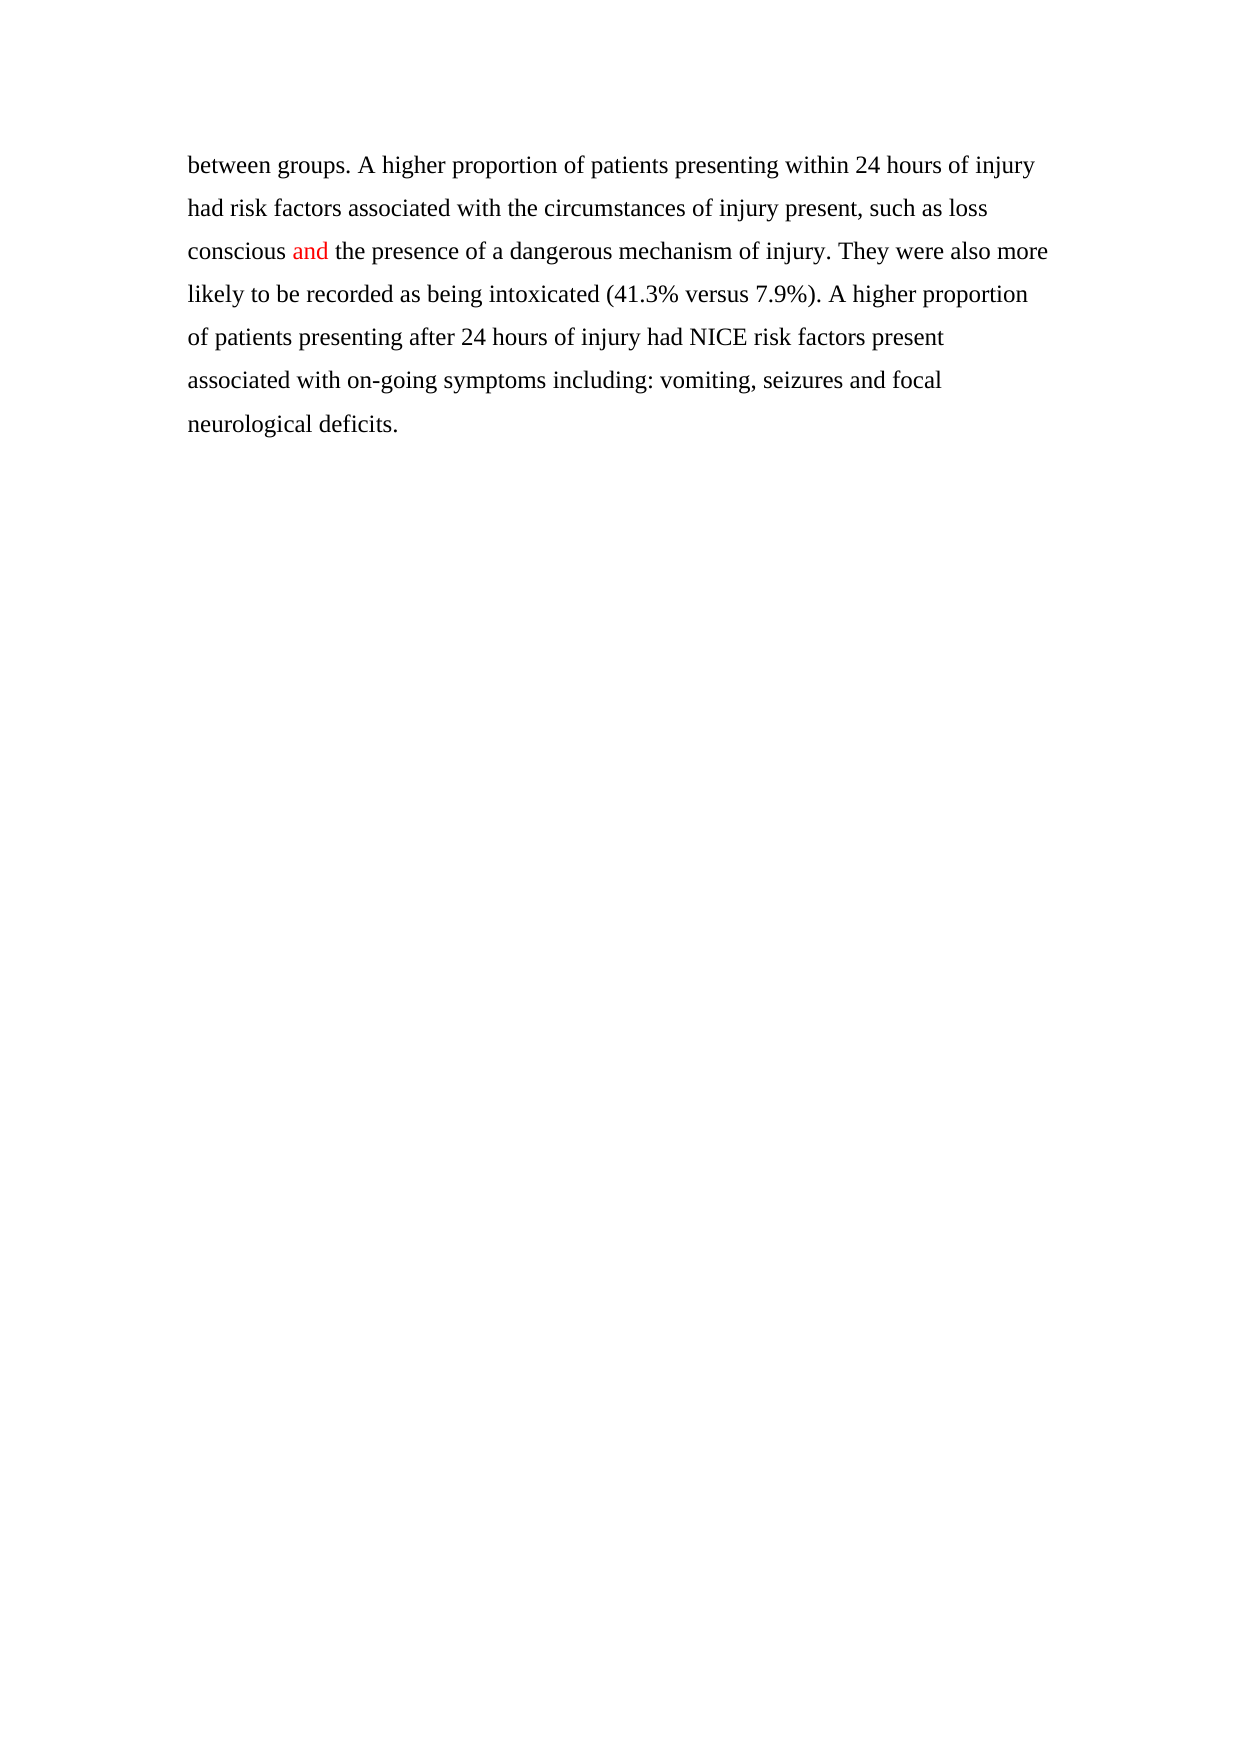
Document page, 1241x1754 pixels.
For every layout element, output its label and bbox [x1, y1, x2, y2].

text [187, 150, 1053, 437]
